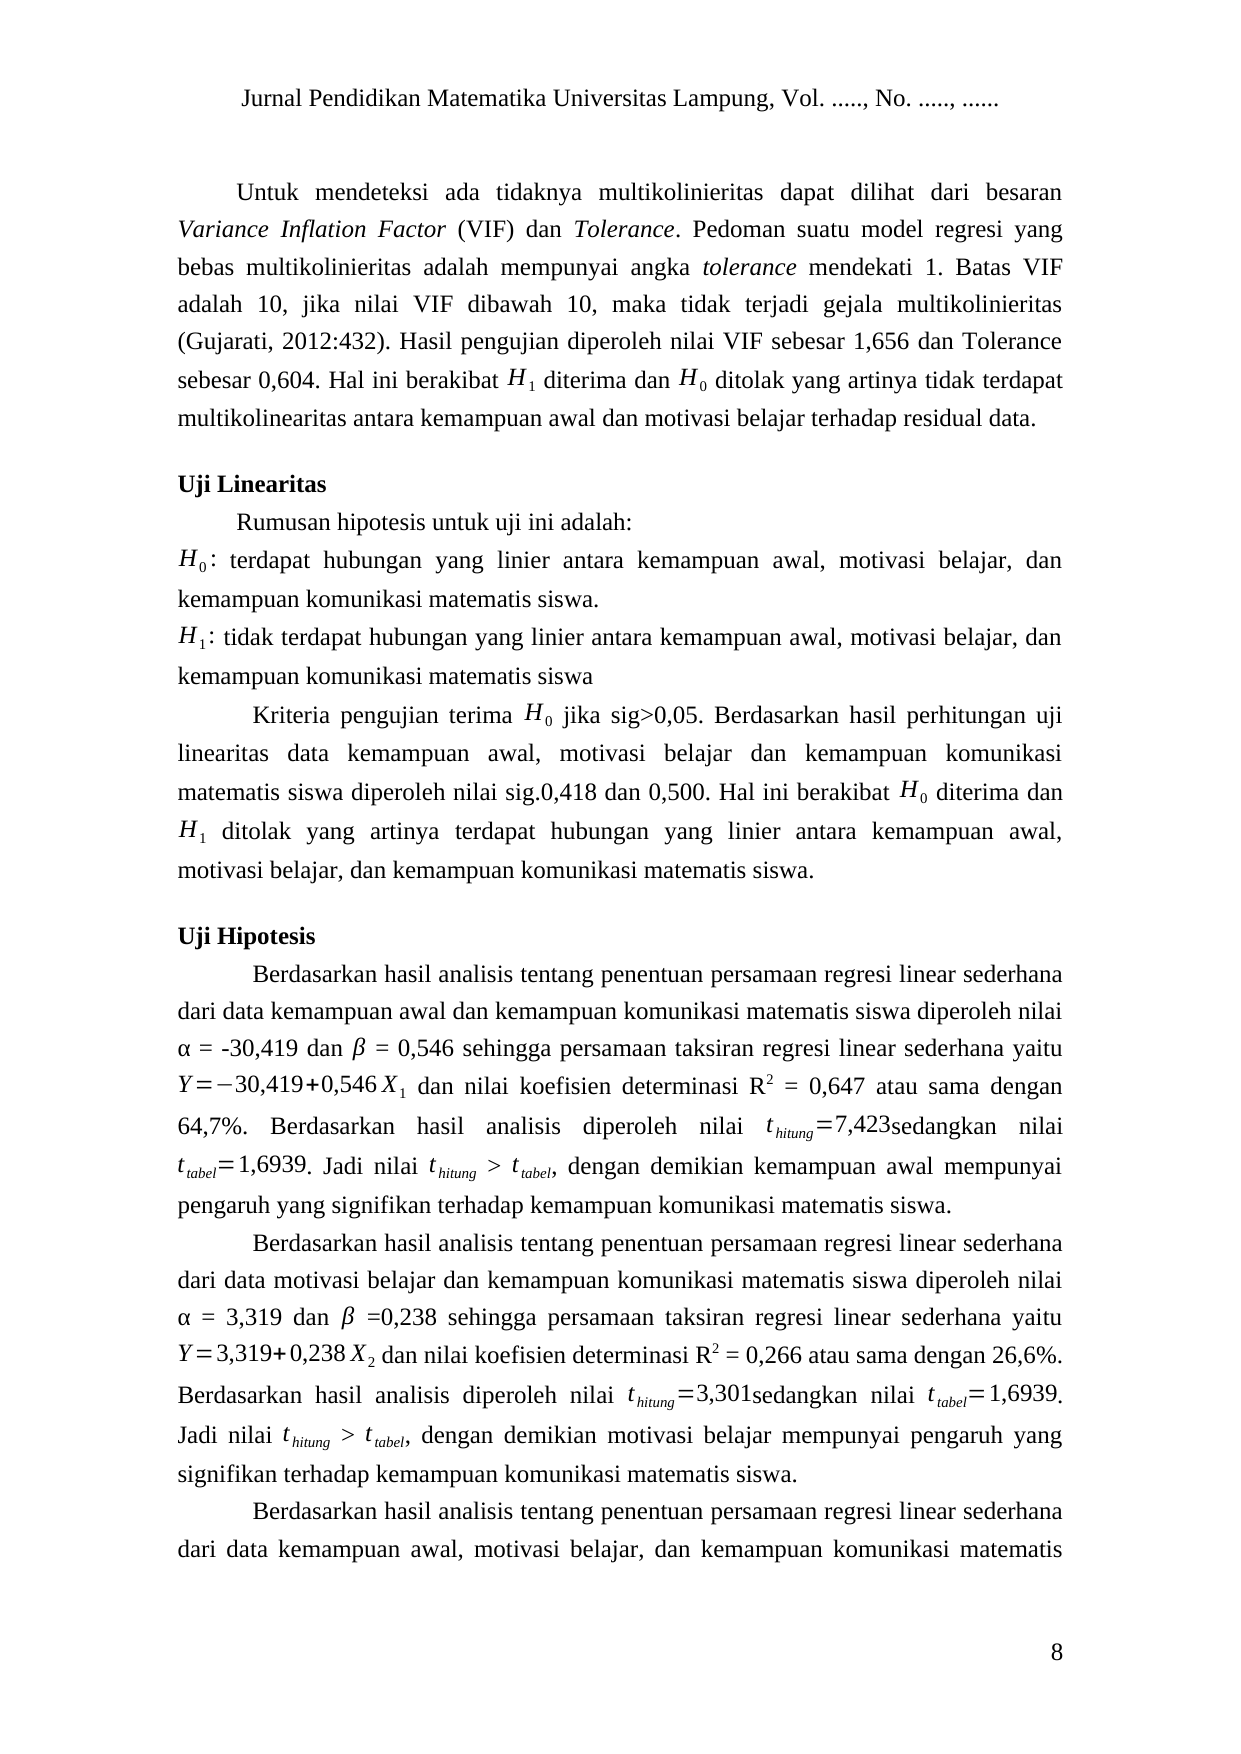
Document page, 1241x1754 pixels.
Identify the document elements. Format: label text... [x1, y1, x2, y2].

text Berdasarkan hasil analisis tentang penentuan persamaan regresi linear sederhana dari data kemampuan awal dan kemampuan komunikasi matematis siswa diperoleh nilai α = -30,419 dan = 0,546 sehingga persamaan taksiran regresi linear sederhana yaitu dan nilai koefisien determinasi R2 = 0,647 atau sama dengan 64,7%. Berdasarkan hasil analisis diperoleh nilai sedangkan nilai . Jadi nilai > , dengan demikian kemampuan awal mempunyai pengaruh yang signifikan terhadap kemampuan komunikasi matematis siswa. [177, 959, 1063, 1219]
text Uji Linearitas [177, 469, 1063, 498]
text Uji Hipotesis [177, 921, 1063, 950]
text Untuk mendeteksi ada tidaknya multikolinieritas dapat dilihat dari besaran Variance Inflation Factor (VIF) dan Tolerance. Pedoman suatu model regresi yang bebas multikolinieritas adalah mempunyai angka tolerance mendekati 1. Batas VIF adalah 10, jika nilai VIF dibawah 10, maka tidak terjadi gejala multikolinieritas (Gujarati, 2012:432). Hasil pengujian diperoleh nilai VIF sebesar 1,656 dan Tolerance sebesar 0,604. Hal ini berakibat diterima dan ditolak yang artinya tidak terdapat multikolinearitas antara kemampuan awal dan motivasi belajar terhadap residual data. [177, 177, 1063, 432]
text terdapat hubungan yang linier antara kemampuan awal, motivasi belajar, dan kemampuan komunikasi matematis siswa. [177, 544, 1063, 613]
text Kriteria pengujian terima jika sig>0,05. Berdasarkan hasil perhitungan uji linearitas data kemampuan awal, motivasi belajar dan kemampuan komunikasi matematis siswa diperoleh nilai sig.0,418 dan 0,500. Hal ini berakibat diterima dan ditolak yang artinya terdapat hubungan yang linier antara kemampuan awal, motivasi belajar, dan kemampuan komunikasi matematis siswa. [177, 698, 1063, 884]
text Rumusan hipotesis untuk uji ini adalah: [177, 507, 1063, 536]
text Berdasarkan hasil analisis tentang penentuan persamaan regresi linear sederhana dari data motivasi belajar dan kemampuan komunikasi matematis siswa diperoleh nilai α = 3,319 dan =0,238 sehingga persamaan taksiran regresi linear sederhana yaitu dan nilai koefisien determinasi R2 = 0,266 atau sama dengan 26,6%. Berdasarkan hasil analisis diperoleh nilai sedangkan nilai . Jadi nilai > , dengan demikian motivasi belajar mempunyai pengaruh yang signifikan terhadap kemampuan komunikasi matematis siswa. [177, 1228, 1063, 1488]
text tidak terdapat hubungan yang linier antara kemampuan awal, motivasi belajar, dan kemampuan komunikasi matematis siswa [177, 621, 1063, 690]
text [177, 1496, 1063, 1562]
